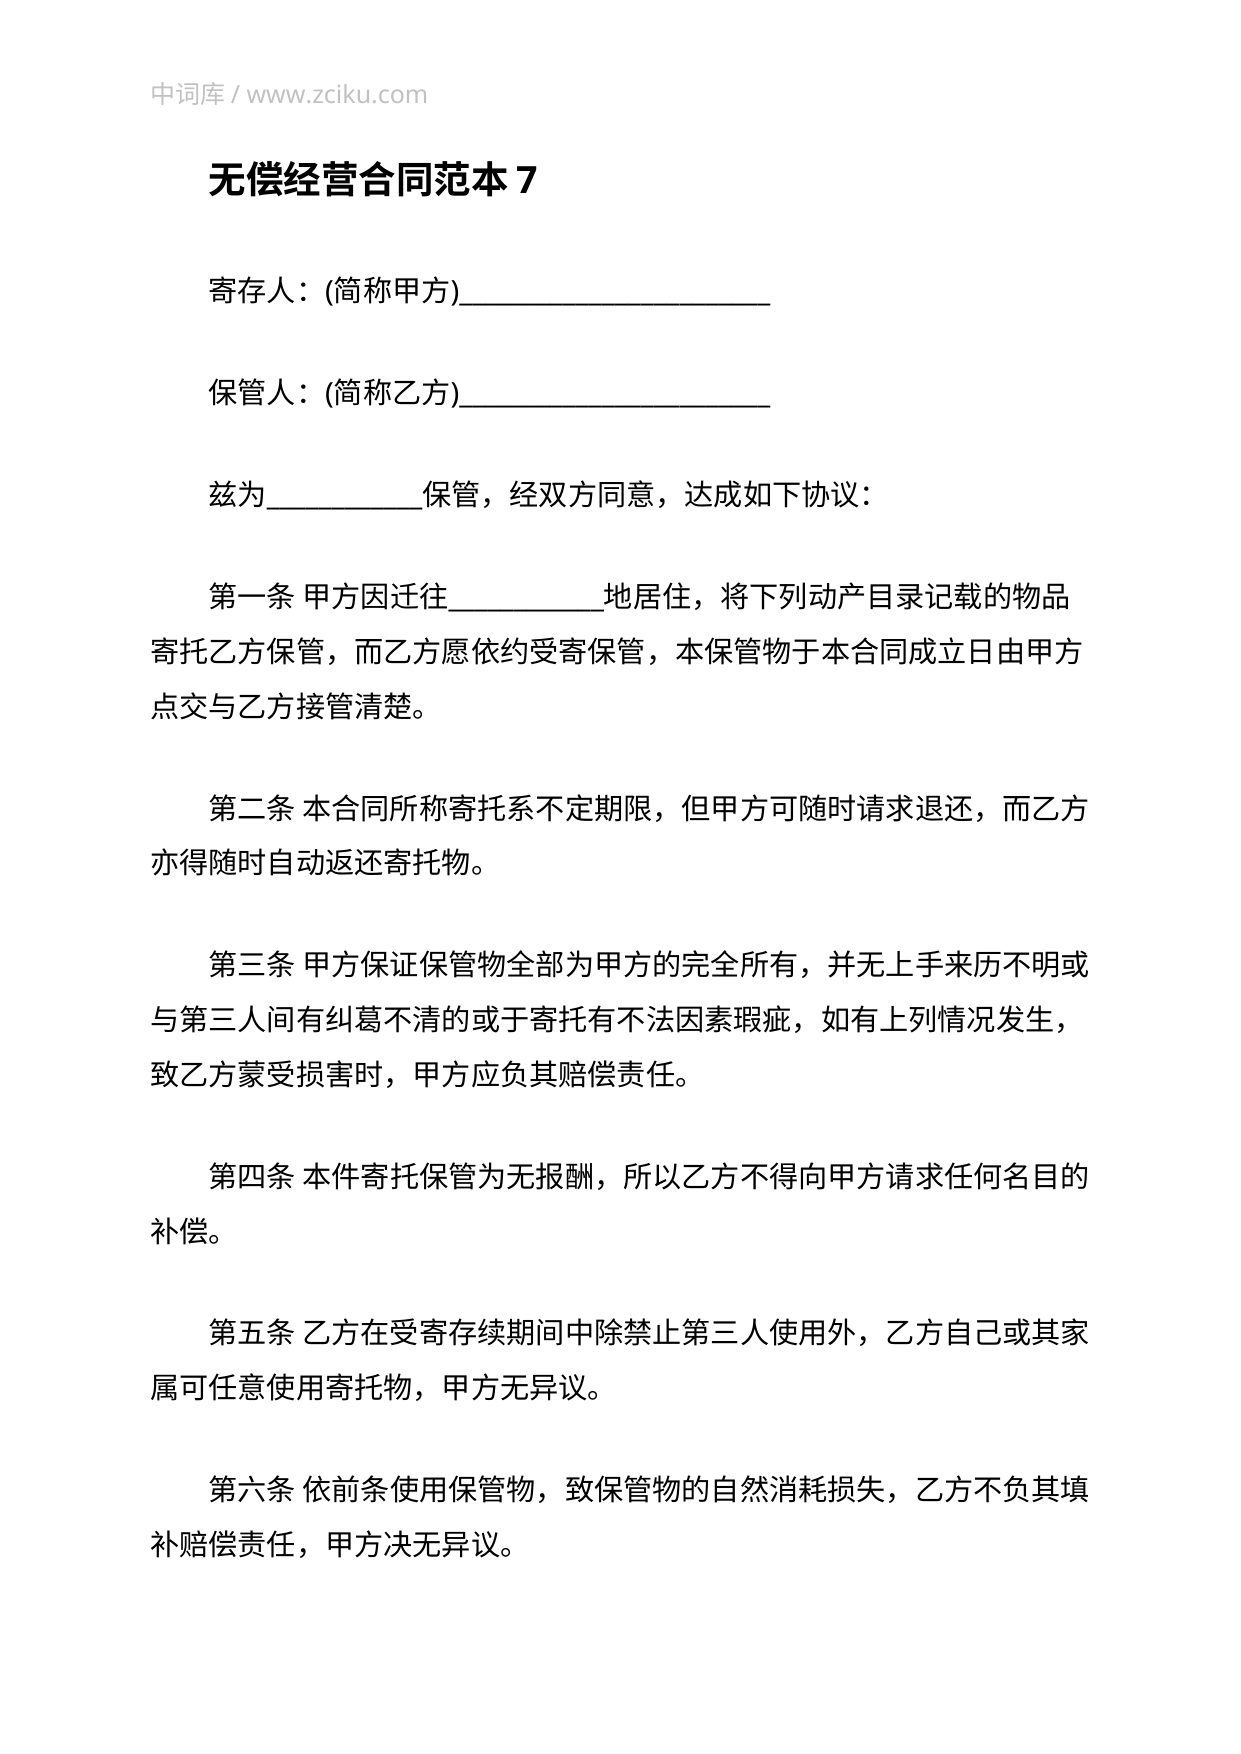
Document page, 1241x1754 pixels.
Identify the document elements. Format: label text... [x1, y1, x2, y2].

text 寄存人：(简称甲方)________________________ [150, 268, 1090, 310]
text 保管人：(简称乙方)________________________ [150, 369, 1090, 412]
text 兹为____________保管，经双方同意，达成如下协议： [150, 472, 1090, 514]
text 第四条 本件寄托保管为无报酬，所以乙方不得向甲方请求任何名目的补偿。 [150, 1153, 1090, 1251]
text 第五条 乙方在受寄存续期间中除禁止第三人使用外，乙方自己或其家属可任意使用寄托物，甲方无异议。 [150, 1310, 1090, 1407]
text 无偿经营合同范本7 [150, 150, 1090, 204]
text 第二条 本合同所称寄托系不定期限，但甲方可随时请求退还，而乙方亦得随时自动返还寄托物。 [150, 785, 1090, 882]
text 第三条 甲方保证保管物全部为甲方的完全所有，并无上手来历不明或与第三人间有纠葛不清的或于寄托有不法因素瑕疵，如有上列情况发生，致乙方蒙受损害时，甲方应负其赔偿责任。 [150, 942, 1090, 1094]
text 第一条 甲方因迁往____________地居住，将下列动产目录记载的物品寄托乙方保管，而乙方愿依约受寄保管，本保管物于本合同成立日由甲方点交与乙方接管清楚。 [150, 573, 1090, 726]
text 第六条 依前条使用保管物，致保管物的自然消耗损失，乙方不负其填补赔偿责任，甲方决无异议。 [150, 1467, 1090, 1564]
